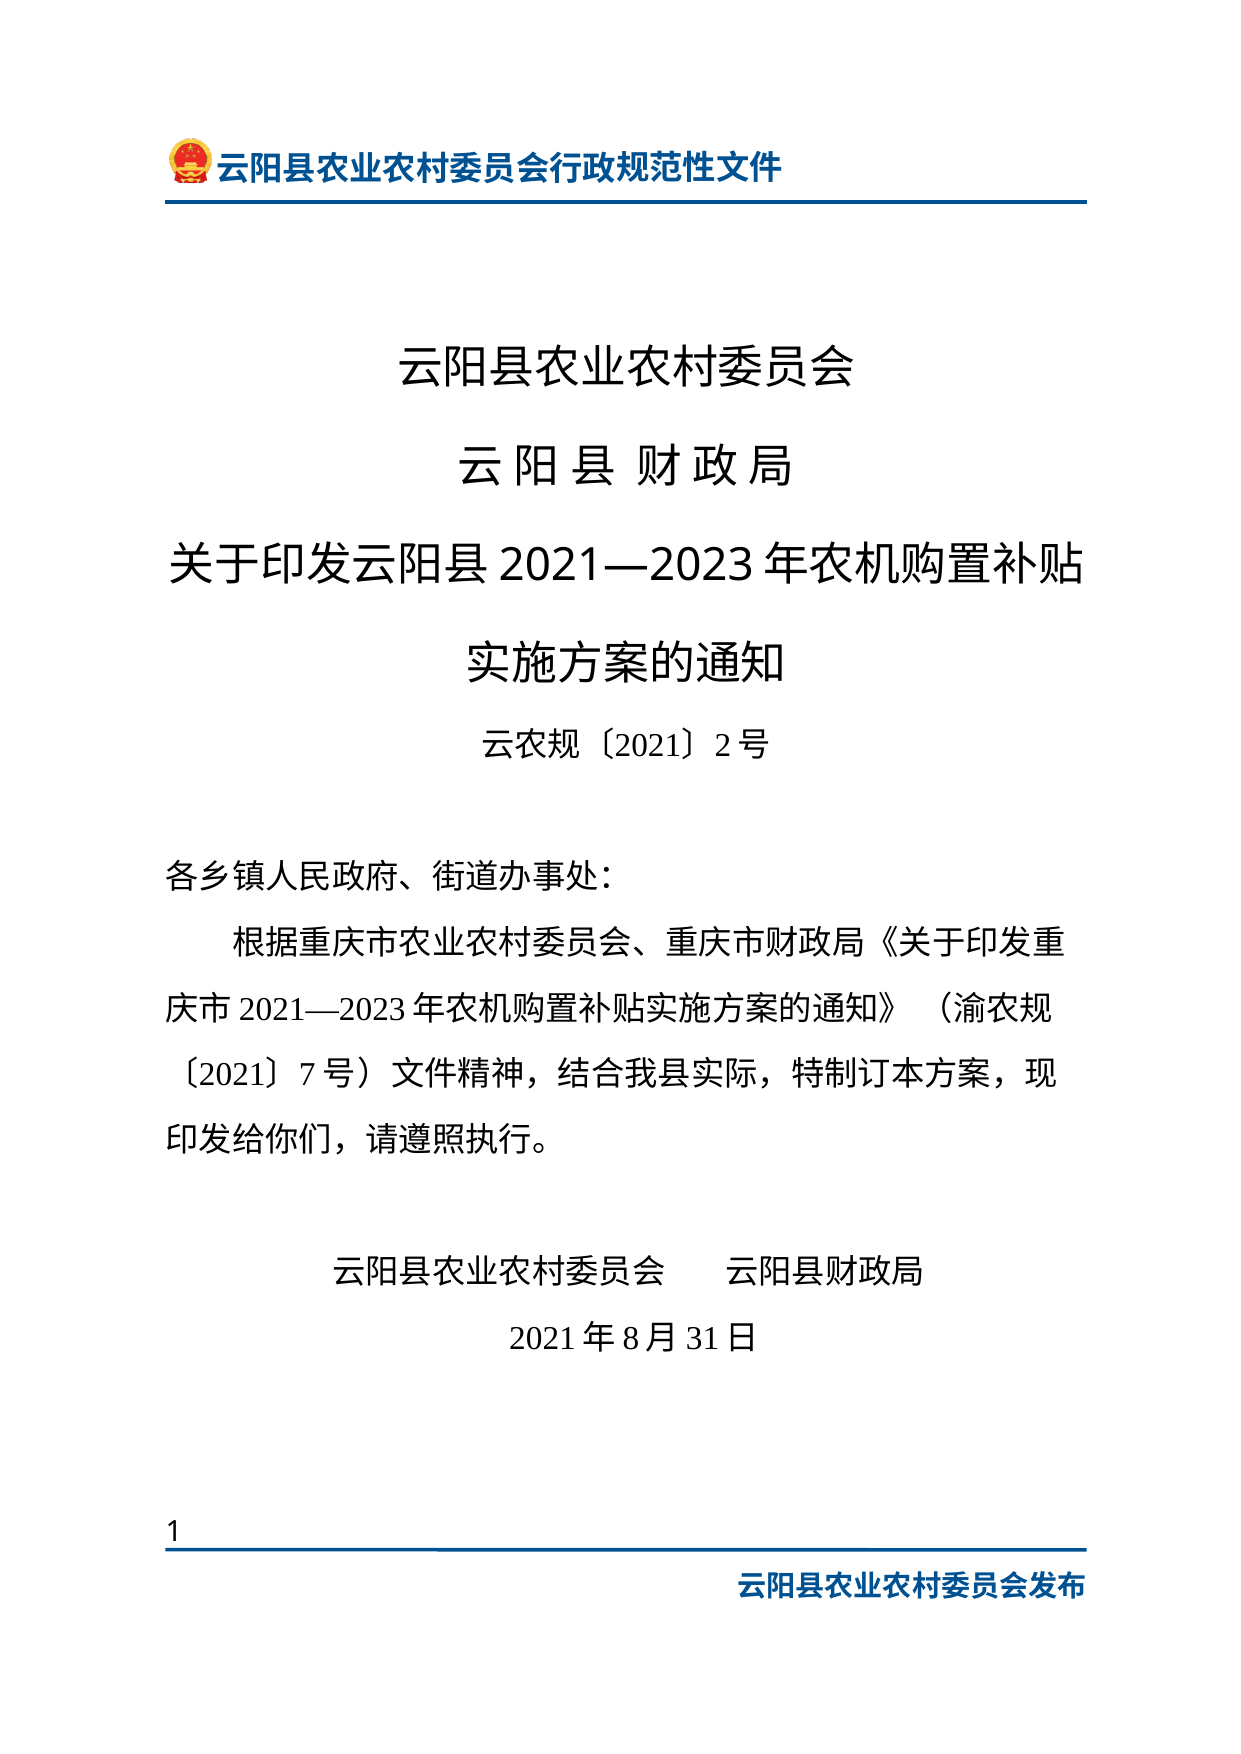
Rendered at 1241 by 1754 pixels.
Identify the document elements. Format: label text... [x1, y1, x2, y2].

text 云 阳 县 财 政 局 [165, 413, 1087, 512]
text 各乡镇人民政府、街道办事处： [165, 841, 1087, 907]
text 云阳县农业农村委员会 云阳县财政局 [165, 1236, 1087, 1302]
text 根据重庆市农业农村委员会、重庆市财政局《关于印发重庆市2021—2023年农机购置补贴实施方案的通知》 （渝农规〔2021〕7号）文件精神，结合我县实际，特制订本方案，现印发给你们，请遵照执行。 [165, 907, 1087, 1170]
text 云阳县农业农村委员会 [165, 314, 1087, 413]
text 2021年8月31日 [165, 1302, 1087, 1367]
text 云农规〔2021〕2号 [165, 709, 1087, 775]
picture [165, 136, 216, 187]
text 关于印发云阳县2021—2023年农机购置补贴 [165, 512, 1087, 610]
text 实施方案的通知 [165, 610, 1087, 709]
